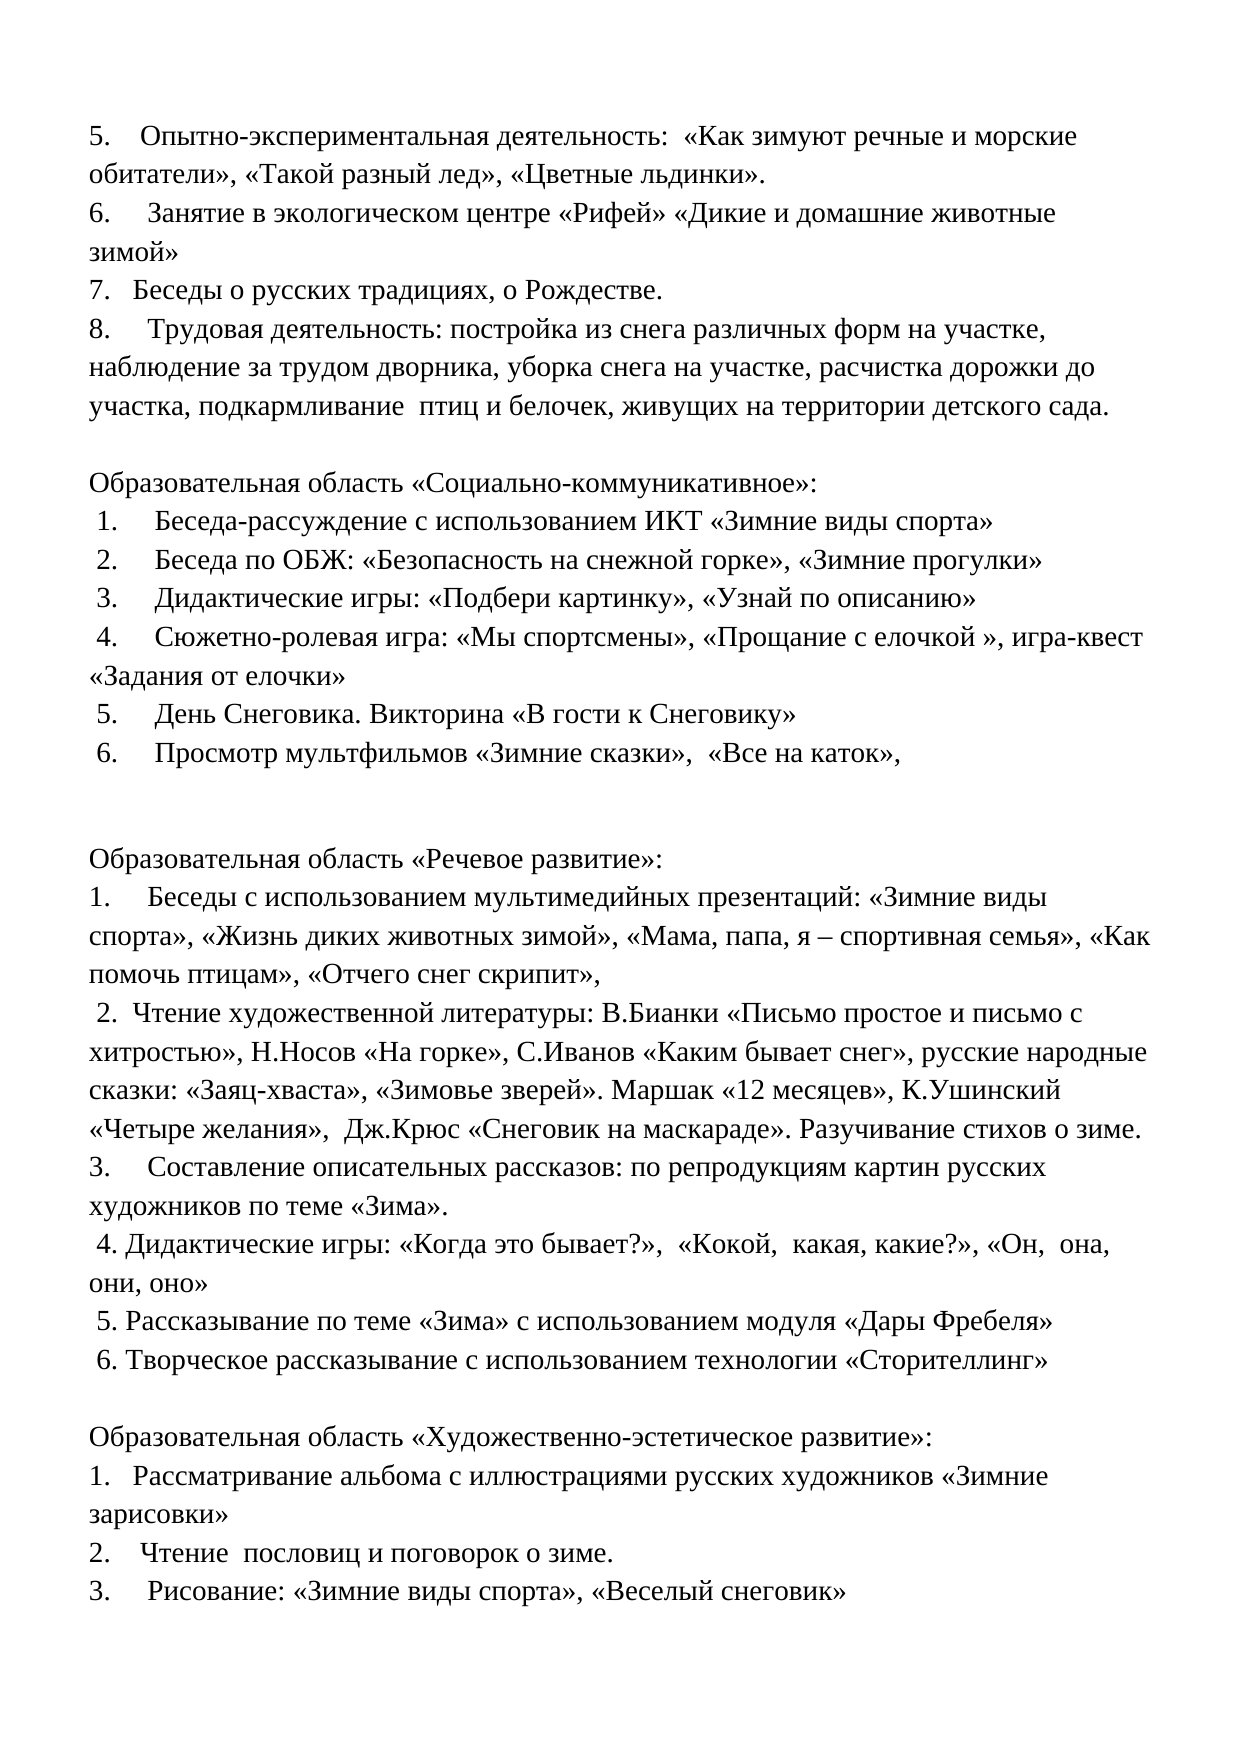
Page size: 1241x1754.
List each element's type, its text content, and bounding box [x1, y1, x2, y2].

text 4. Сюжетно-ролевая игра: «Мы спортсмены», «Прощание с елочкой », игра-квест «Задания от елочки» [89, 619, 1152, 691]
text 2. Беседа по ОБЖ: «Безопасность на снежной горке», «Зимние прогулки» [89, 542, 1152, 576]
text 3. Дидактические игры: «Подбери картинку», «Узнай по описанию» [89, 581, 1152, 614]
text 1. Рассматривание альбома с иллюстрациями русских художников «Зимние зарисовки» [89, 1458, 1152, 1530]
text Образовательная область «Речевое развитие»: [89, 841, 1152, 874]
text 5. Рассказывание по теме «Зима» с использованием модуля «Дары Фребеля» [89, 1303, 1152, 1337]
text Образовательная область «Социально-коммуникативное»: [89, 465, 1152, 498]
text 3. Рисование: «Зимние виды спорта», «Веселый снеговик» [89, 1573, 1152, 1607]
text 6. Творческое рассказывание с использованием технологии «Сторителлинг» [89, 1342, 1152, 1376]
text 8. Трудовая деятельность: постройка из снега различных форм на участке, наблюдение за трудом дворника, уборка снега на участке, расчистка дорожки до участка, подкармливание птиц и белочек, живущих на территории детского сада. [89, 311, 1152, 421]
text 2. Чтение художественной литературы: В.Бианки «Письмо простое и письмо с хитростью», Н.Носов «На горке», С.Иванов «Каким бывает снег», русские народные сказки: «Заяц-хваста», «Зимовье зверей». Маршак «12 месяцев», К.Ушинский «Четыре желания», Дж.Крюс «Снеговик на маскараде». Разучивание стихов о зиме. [89, 995, 1152, 1144]
text 1. Беседы с использованием мультимедийных презентаций: «Зимние виды спорта», «Жизнь диких животных зимой», «Мама, папа, я – спортивная семья», «Как помочь птицам», «Отчего снег скрипит», [89, 879, 1152, 990]
text 2. Чтение пословиц и поговорок о зиме. [89, 1535, 1152, 1568]
text 5. День Снеговика. Викторина «В гости к Снеговику» [89, 696, 1152, 730]
text 3. Составление описательных рассказов: по репродукциям картин русских художников по теме «Зима». [89, 1149, 1152, 1221]
text 4. Дидактические игры: «Когда это бывает?», «Кокой, какая, какие?», «Он, она, они, оно» [89, 1226, 1152, 1298]
text Образовательная область «Художественно-эстетическое развитие»: [89, 1419, 1152, 1453]
text 1. Беседа-рассуждение с использованием ИКТ «Зимние виды спорта» [89, 503, 1152, 537]
text 6. Просмотр мультфильмов «Зимние сказки», «Все на каток», [89, 735, 1152, 768]
text 7. Беседы о русских традициях, о Рождестве. [89, 272, 1152, 306]
text 6. Занятие в экологическом центре «Рифей» «Дикие и домашние животные зимой» [89, 195, 1152, 267]
text 5. Опытно-экспериментальная деятельность: «Как зимуют речные и морские обитатели», «Такой разный лед», «Цветные льдинки». [89, 118, 1152, 190]
